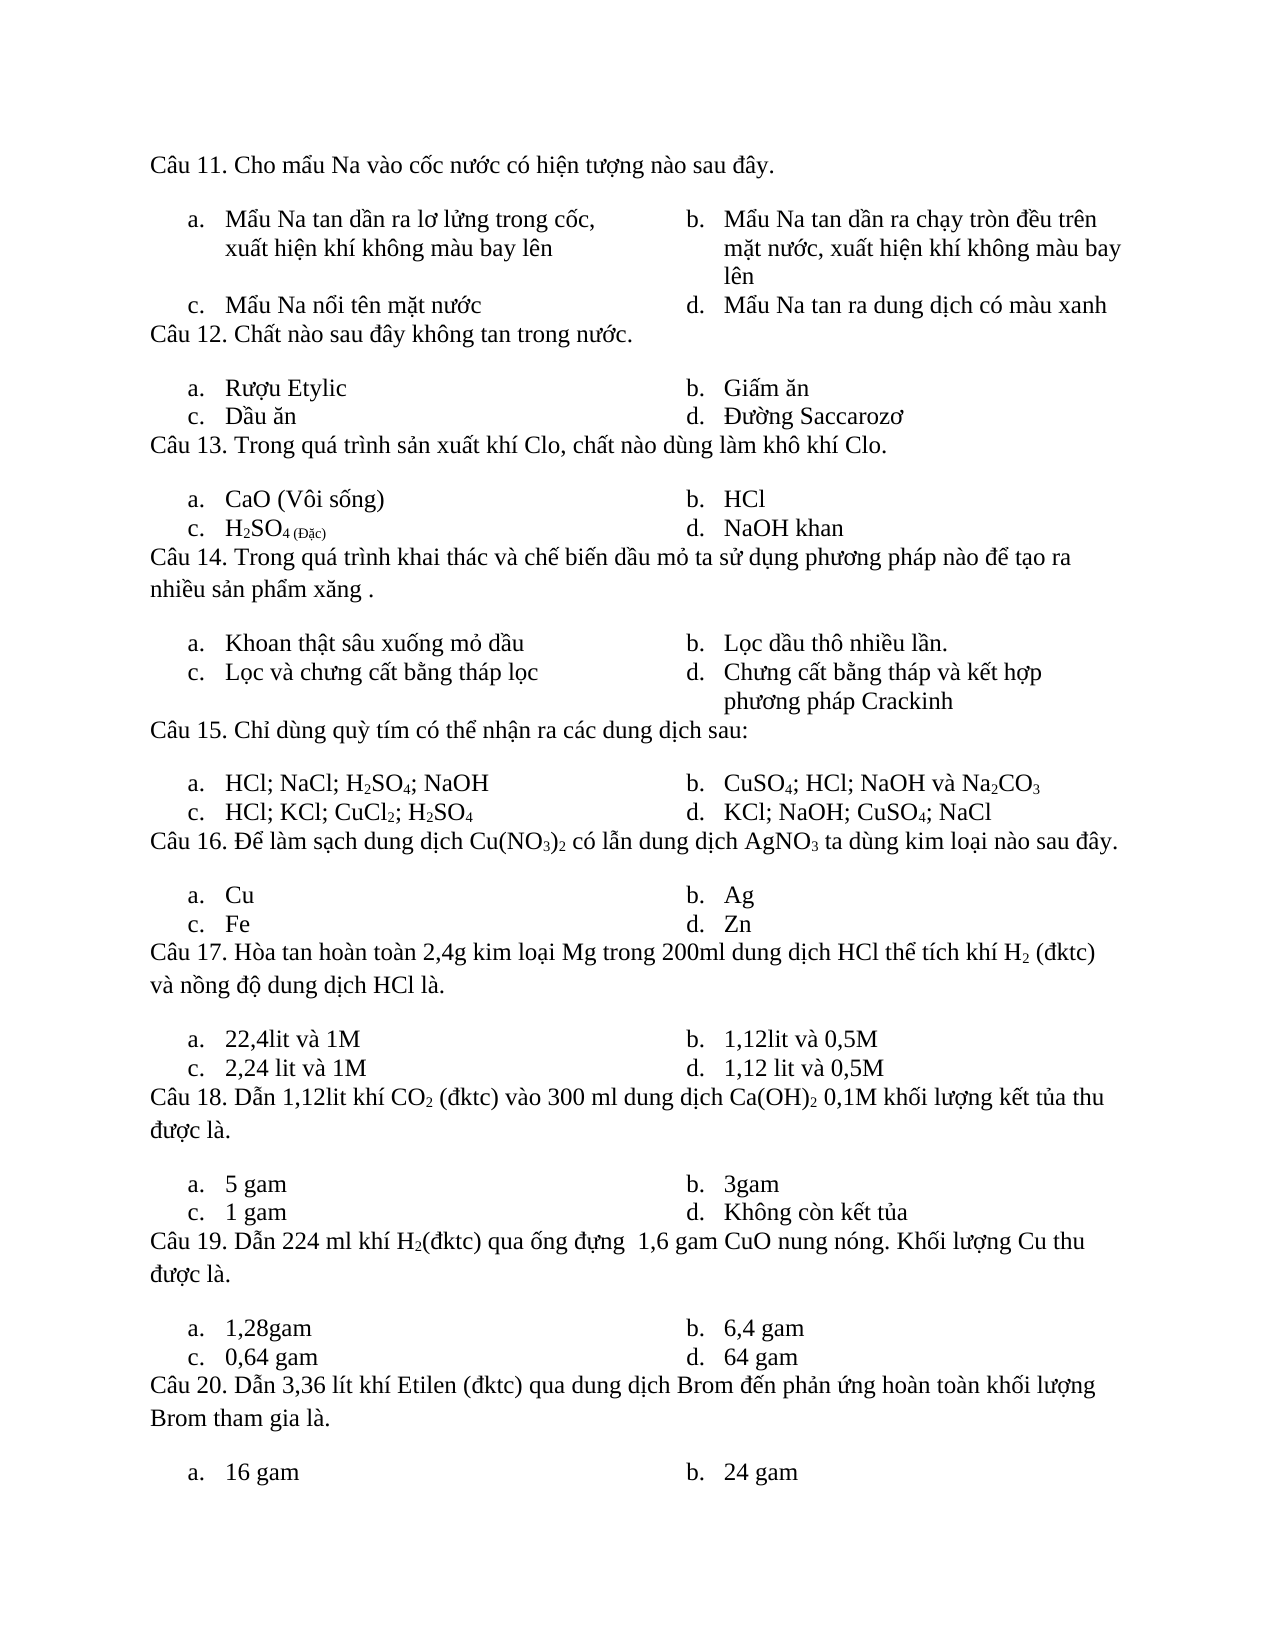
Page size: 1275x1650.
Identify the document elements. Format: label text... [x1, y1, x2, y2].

table_header HCl; NaCl; H2SO4; NaOH [139, 769, 637, 797]
table_header Giấm ăn [638, 373, 1136, 401]
table_cell Không còn kết tủa [638, 1198, 1136, 1226]
table_cell Dầu ăn [139, 401, 637, 430]
table_header Lọc dầu thô nhiều lần. [638, 629, 1136, 657]
table_cell Đường Saccarozơ [638, 401, 1136, 430]
table_cell 0,64 gam [139, 1342, 637, 1371]
table_cell Fe [139, 909, 637, 937]
table_header Rượu Etylic [139, 373, 637, 401]
table_header CaO (Vôi sống) [139, 484, 637, 513]
table_header 22,4lit và 1M [139, 1024, 637, 1053]
table_cell 64 gam [638, 1342, 1136, 1371]
table_cell Zn [638, 909, 1136, 937]
text Câu 14. Trong quá trình khai thác và chế biến dầu mỏ ta sử dụng phương pháp nào để tạo ra nhiều sản phẩm xăng . [150, 542, 1125, 603]
table_cell 1,12 lit và 0,5M [638, 1053, 1136, 1082]
table_header Ag [638, 880, 1136, 909]
table_header 6,4 gam [638, 1313, 1136, 1342]
text Câu 17. Hòa tan hoàn toàn 2,4g kim loại Mg trong 200ml dung dịch HCl thể tích khí H2 (đktc) và nồng độ dung dịch HCl là. [150, 937, 1125, 999]
table_header 24 gam [638, 1458, 1136, 1486]
table_header Cu [139, 880, 637, 909]
table_header 3gam [638, 1169, 1136, 1197]
text Câu 15. Chỉ dùng quỳ tím có thể nhận ra các dung dịch sau: [150, 715, 1125, 743]
table_cell HCl; KCl; CuCl2; H2SO4 [139, 797, 637, 826]
table_cell KCl; NaOH; CuSO4; NaCl [638, 797, 1136, 826]
text Câu 13. Trong quá trình sản xuất khí Clo, chất nào dùng làm khô khí Clo. [150, 430, 1125, 459]
table_cell NaOH khan [638, 513, 1136, 542]
table_header HCl [638, 484, 1136, 513]
table_header 16 gam [139, 1458, 637, 1486]
text Câu 20. Dẫn 3,36 lít khí Etilen (đktc) qua dung dịch Brom đến phản ứng hoàn toàn khối lượng Brom tham gia là. [150, 1371, 1125, 1432]
table_cell Mẩu Na tan ra dung dịch có màu xanh [638, 290, 1136, 319]
table_cell Chưng cất bằng tháp và kết hợp phương pháp Crackinh [638, 657, 1136, 715]
table_cell 2,24 lit và 1M [139, 1053, 637, 1082]
table_header Mẩu Na tan dần ra chạy tròn đều trên mặt nước, xuất hiện khí không màu bay lên [638, 204, 1136, 290]
table_header CuSO4; HCl; NaOH và Na2CO3 [638, 769, 1136, 797]
text Câu 18. Dẫn 1,12lit khí CO2 (đktc) vào 300 ml dung dịch Ca(OH)2 0,1M khối lượng kết tủa thu được là. [150, 1082, 1125, 1143]
table_cell H2SO4 (Đặc) [139, 513, 637, 542]
table_cell Mẩu Na nổi tên mặt nước [139, 290, 637, 319]
text Câu 16. Để làm sạch dung dịch Cu(NO3)2 có lẫn dung dịch AgNO3 ta dùng kim loại nào sau đây. [150, 826, 1125, 855]
table_header Khoan thật sâu xuống mỏ dầu [139, 629, 637, 657]
table_cell 1 gam [139, 1198, 637, 1226]
table_cell Lọc và chưng cất bằng tháp lọc [139, 657, 637, 715]
table_header Mẩu Na tan dần ra lơ lửng trong cốc, xuất hiện khí không màu bay lên [139, 204, 637, 290]
table_header 1,12lit và 0,5M [638, 1024, 1136, 1053]
table_header 5 gam [139, 1169, 637, 1197]
text Câu 19. Dẫn 224 ml khí H2(đktc) qua ống đựng 1,6 gam CuO nung nóng. Khối lượng Cu thu được là. [150, 1226, 1125, 1288]
table_header 1,28gam [139, 1313, 637, 1342]
text Câu 12. Chất nào sau đây không tan trong nước. [150, 319, 1125, 348]
text Câu 11. Cho mẩu Na vào cốc nước có hiện tượng nào sau đây. [150, 150, 1125, 179]
